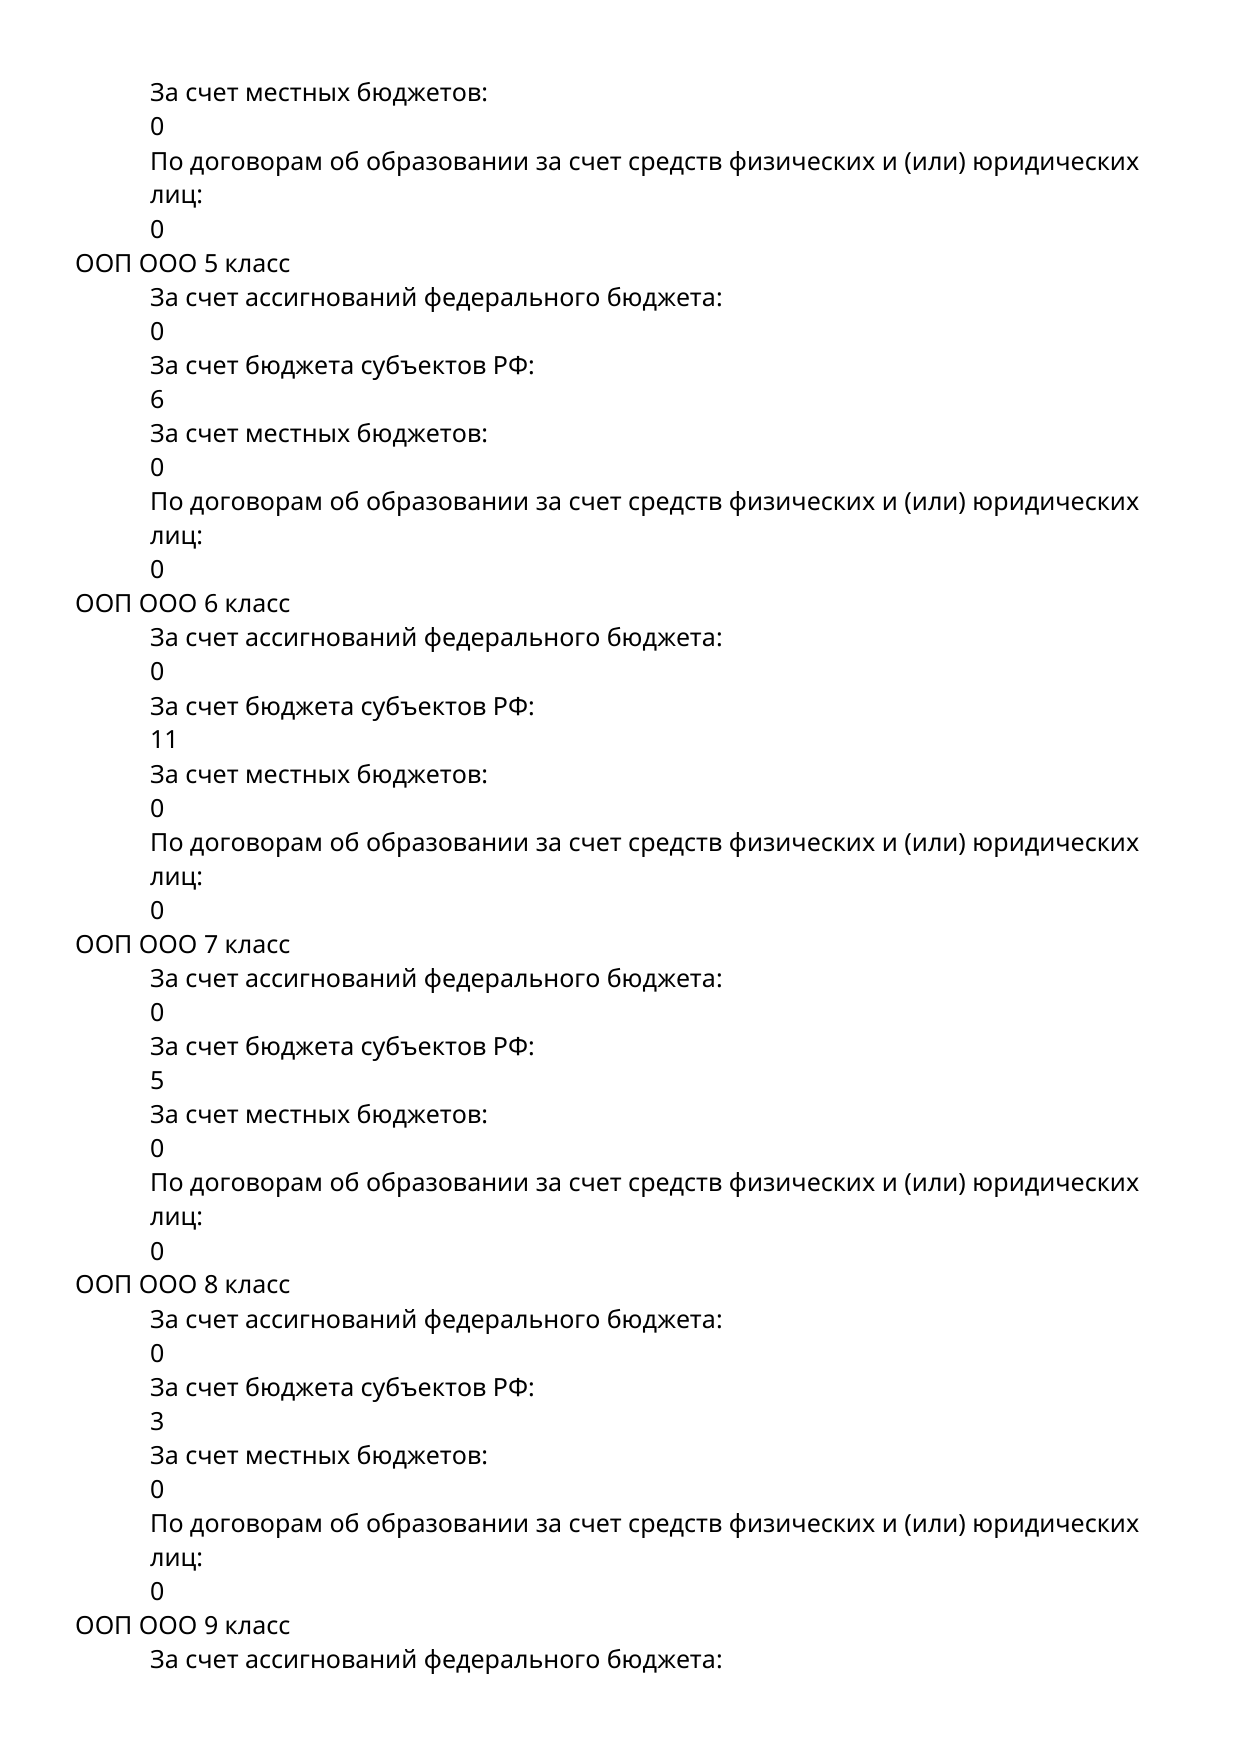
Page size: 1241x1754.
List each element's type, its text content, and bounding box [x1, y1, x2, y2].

text ООП ООО 5 класс [75, 245, 1165, 279]
text За счет ассигнований федерального бюджета: [150, 961, 1165, 995]
text За счет бюджета субъектов РФ: [150, 1029, 1165, 1063]
text 0 [150, 654, 1165, 688]
text За счет местных бюджетов: [150, 75, 1165, 109]
text По договорам об образовании за счет средств физических и (или) юридических лиц: [150, 1165, 1165, 1233]
text 0 [150, 995, 1165, 1029]
text За счет местных бюджетов: [150, 1437, 1165, 1472]
text 0 [150, 1233, 1165, 1267]
text 3 [150, 1403, 1165, 1437]
text За счет местных бюджетов: [150, 756, 1165, 790]
text 6 [150, 382, 1165, 416]
text 5 [150, 1063, 1165, 1097]
text 0 [150, 109, 1165, 143]
text За счет бюджета субъектов РФ: [150, 1369, 1165, 1403]
text 0 [150, 1472, 1165, 1506]
text ООП ООО 9 класс [75, 1608, 1165, 1642]
text ООП ООО 8 класс [75, 1267, 1165, 1301]
text За счет бюджета субъектов РФ: [150, 347, 1165, 382]
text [150, 1506, 1165, 1574]
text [150, 279, 1165, 313]
text За счет ассигнований федерального бюджета: [150, 1301, 1165, 1335]
text ООП ООО 7 класс [75, 927, 1165, 961]
text 0 [150, 313, 1165, 347]
text За счет ассигнований федерального бюджета: [150, 620, 1165, 654]
text 0 [150, 552, 1165, 586]
text 0 [150, 790, 1165, 824]
text 0 [150, 1574, 1165, 1608]
text 11 [150, 722, 1165, 756]
text За счет местных бюджетов: [150, 1097, 1165, 1131]
text По договорам об образовании за счет средств физических и (или) юридических лиц: [150, 824, 1165, 892]
text За счет бюджета субъектов РФ: [150, 688, 1165, 722]
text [150, 143, 1165, 211]
text 0 [150, 1335, 1165, 1369]
text По договорам об образовании за счет средств физических и (или) юридических лиц: [150, 484, 1165, 552]
text 0 [150, 211, 1165, 245]
text 0 [150, 450, 1165, 484]
text За счет местных бюджетов: [150, 416, 1165, 450]
text ООП ООО 6 класс [75, 586, 1165, 620]
text 0 [150, 1131, 1165, 1165]
text 0 [150, 892, 1165, 927]
text За счет ассигнований федерального бюджета: [150, 1642, 1165, 1676]
